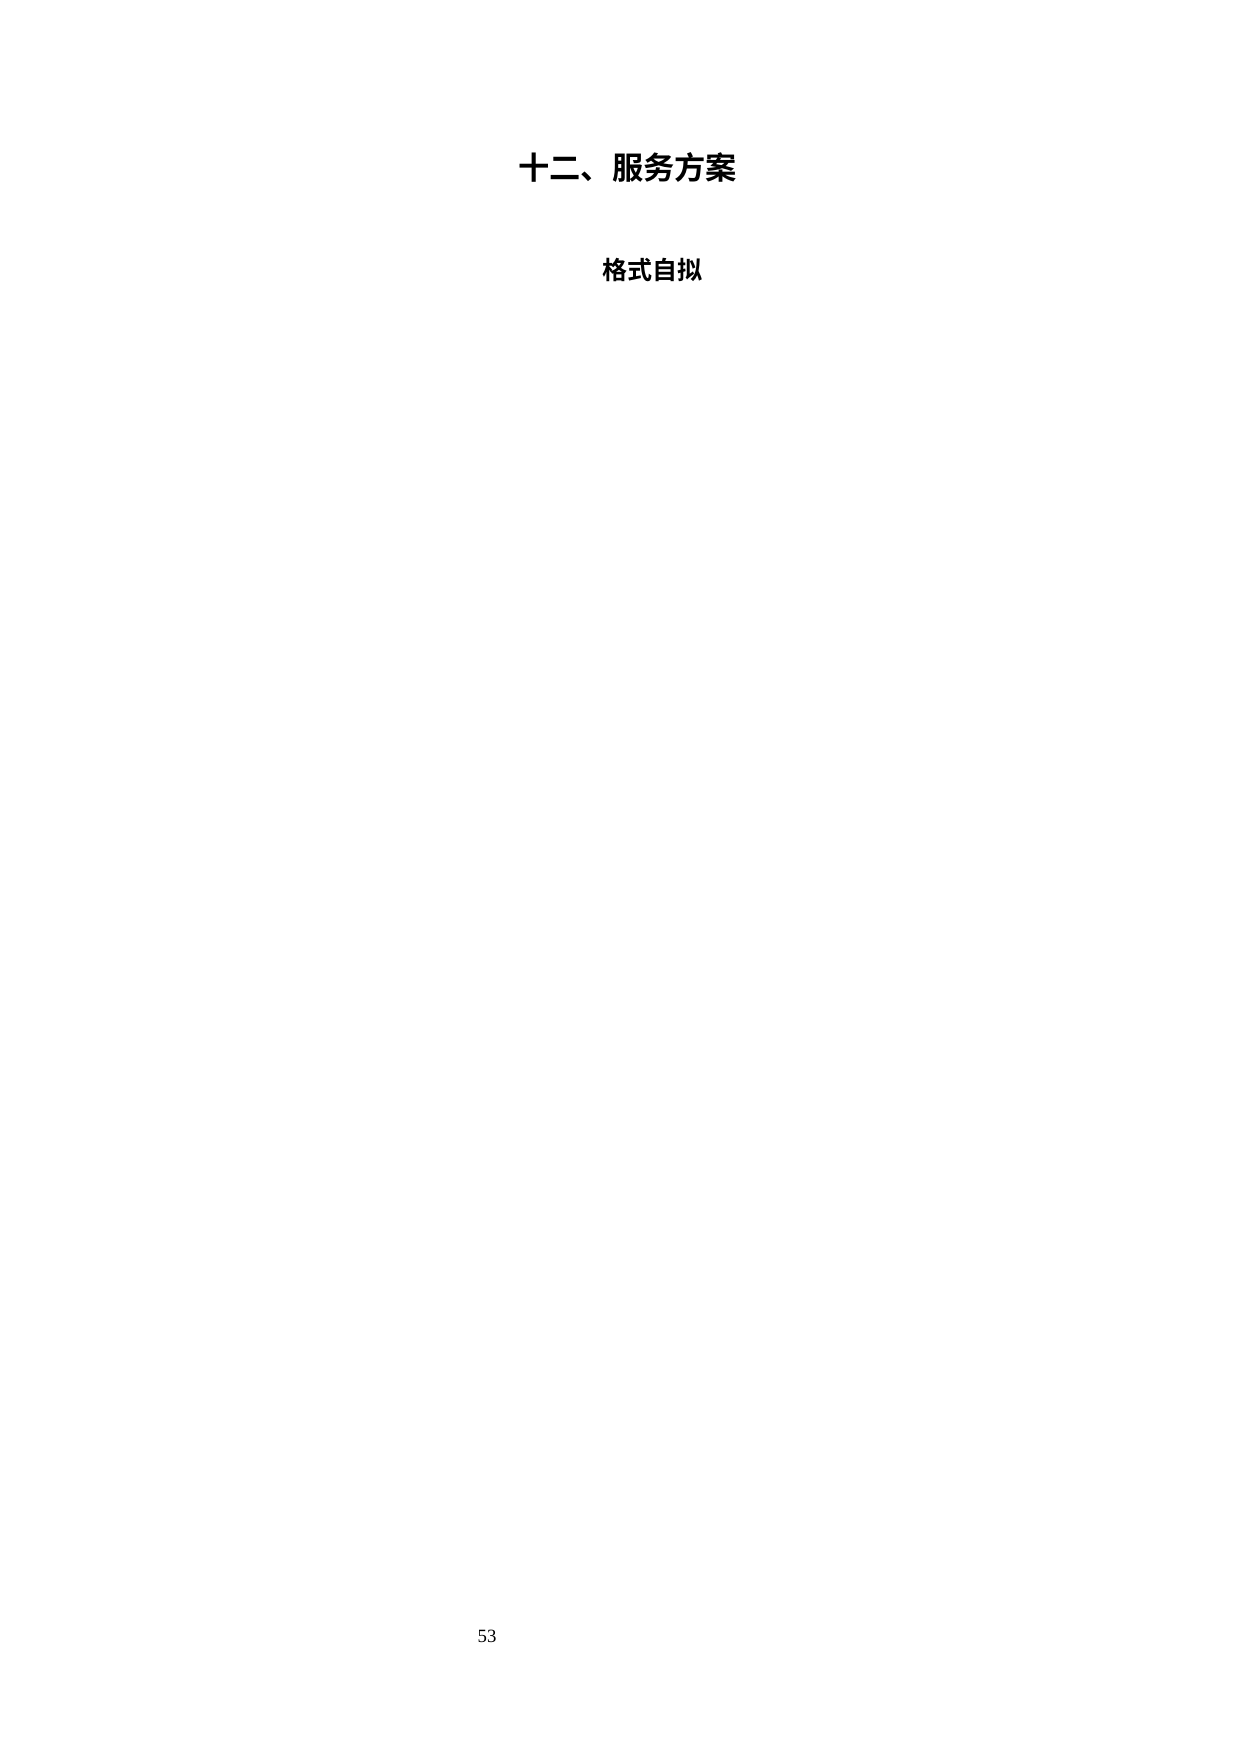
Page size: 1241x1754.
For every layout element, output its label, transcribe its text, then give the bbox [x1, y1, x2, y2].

text 格式自拟 [118, 249, 1137, 286]
list 服务方案 [118, 143, 1137, 188]
